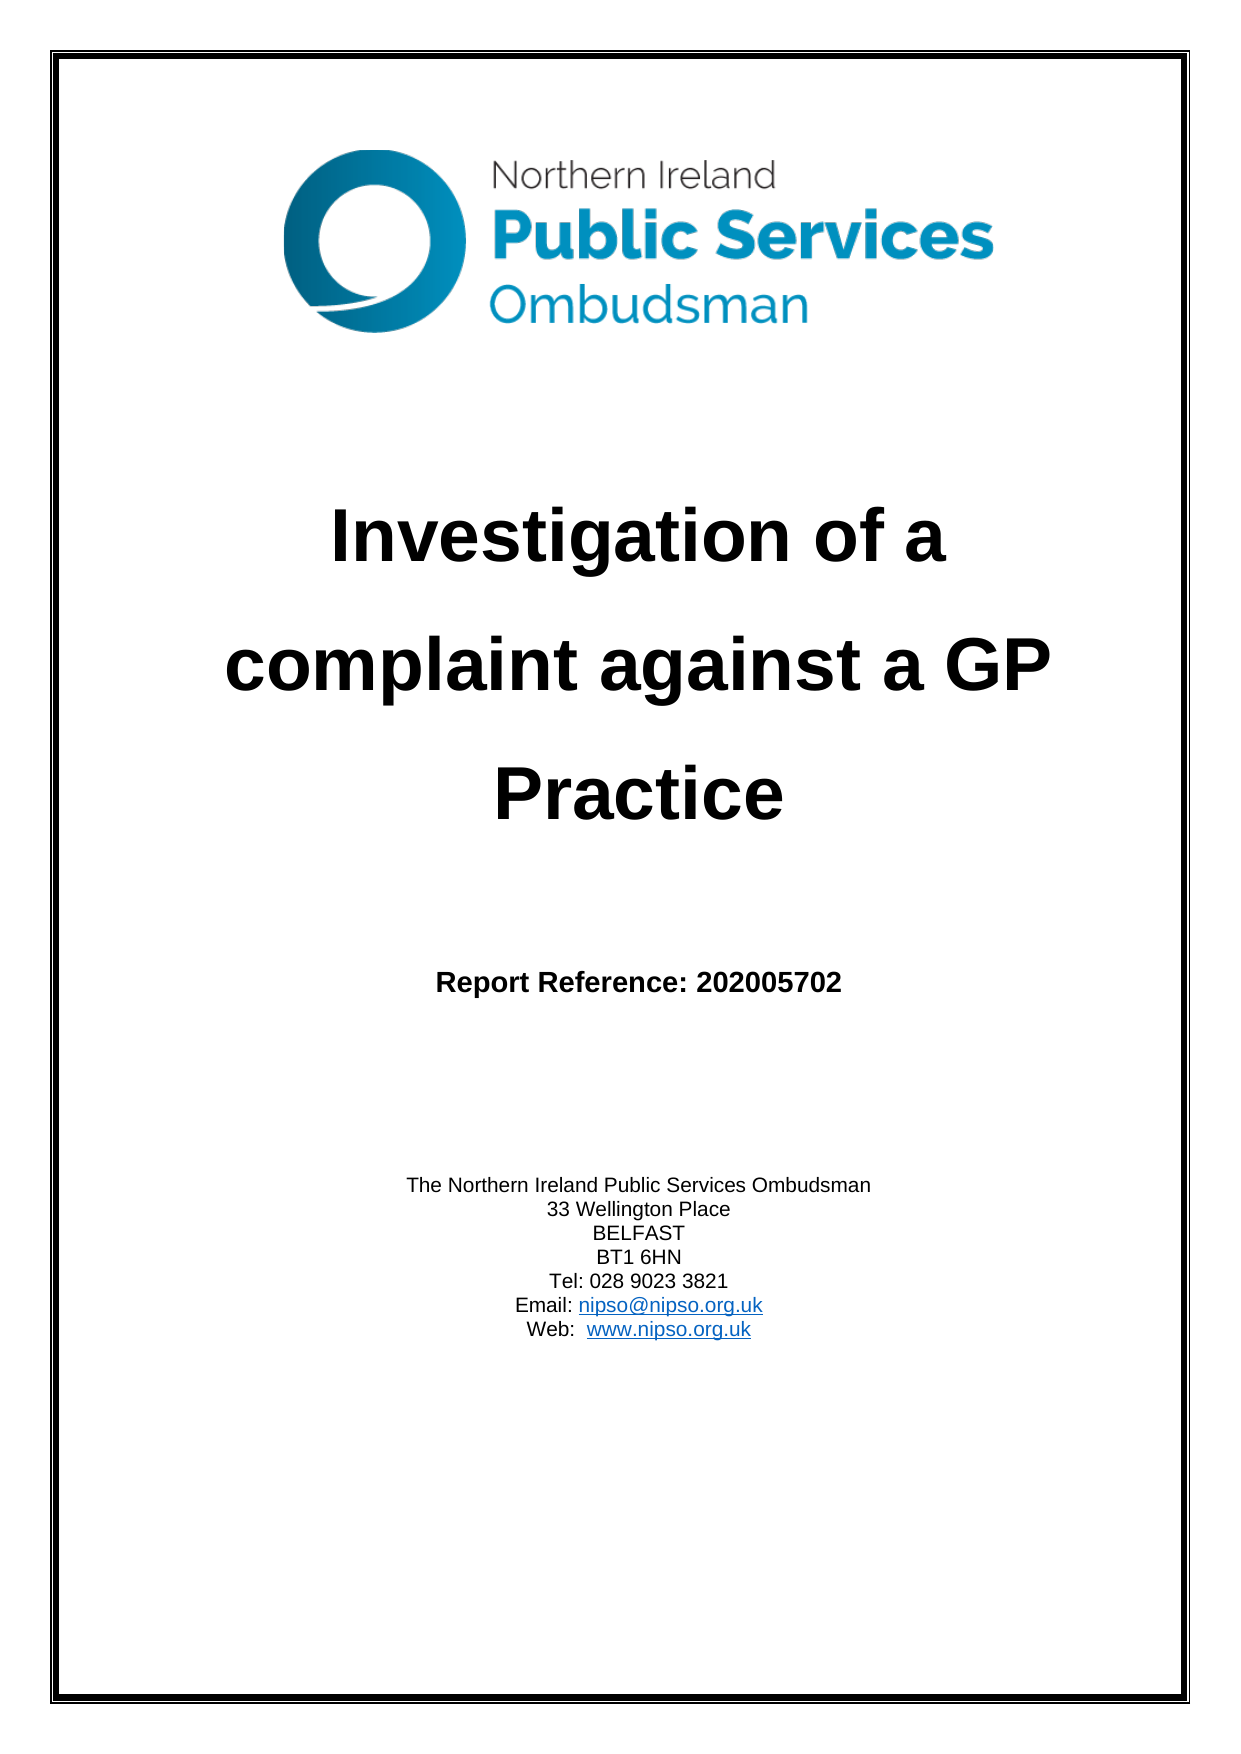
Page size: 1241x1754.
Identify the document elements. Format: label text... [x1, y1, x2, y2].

text Report Reference: 202005702 [187, 965, 1090, 998]
text BELFAST [187, 1221, 1090, 1245]
text The Northern Ireland Public Services Ombudsman [187, 1173, 1090, 1197]
text Investigation of a complaint against a GP Practice [187, 491, 1090, 836]
text 33 Wellington Place [187, 1197, 1090, 1221]
picture [283, 150, 358, 234]
text Email: nipso@nipso.org.uk [187, 1293, 1090, 1317]
text BT1 6HN [187, 1245, 1090, 1269]
picture [283, 150, 994, 333]
text Web: www.nipso.org.uk [187, 1317, 1090, 1341]
text Tel: 028 9023 3821 [187, 1269, 1090, 1293]
